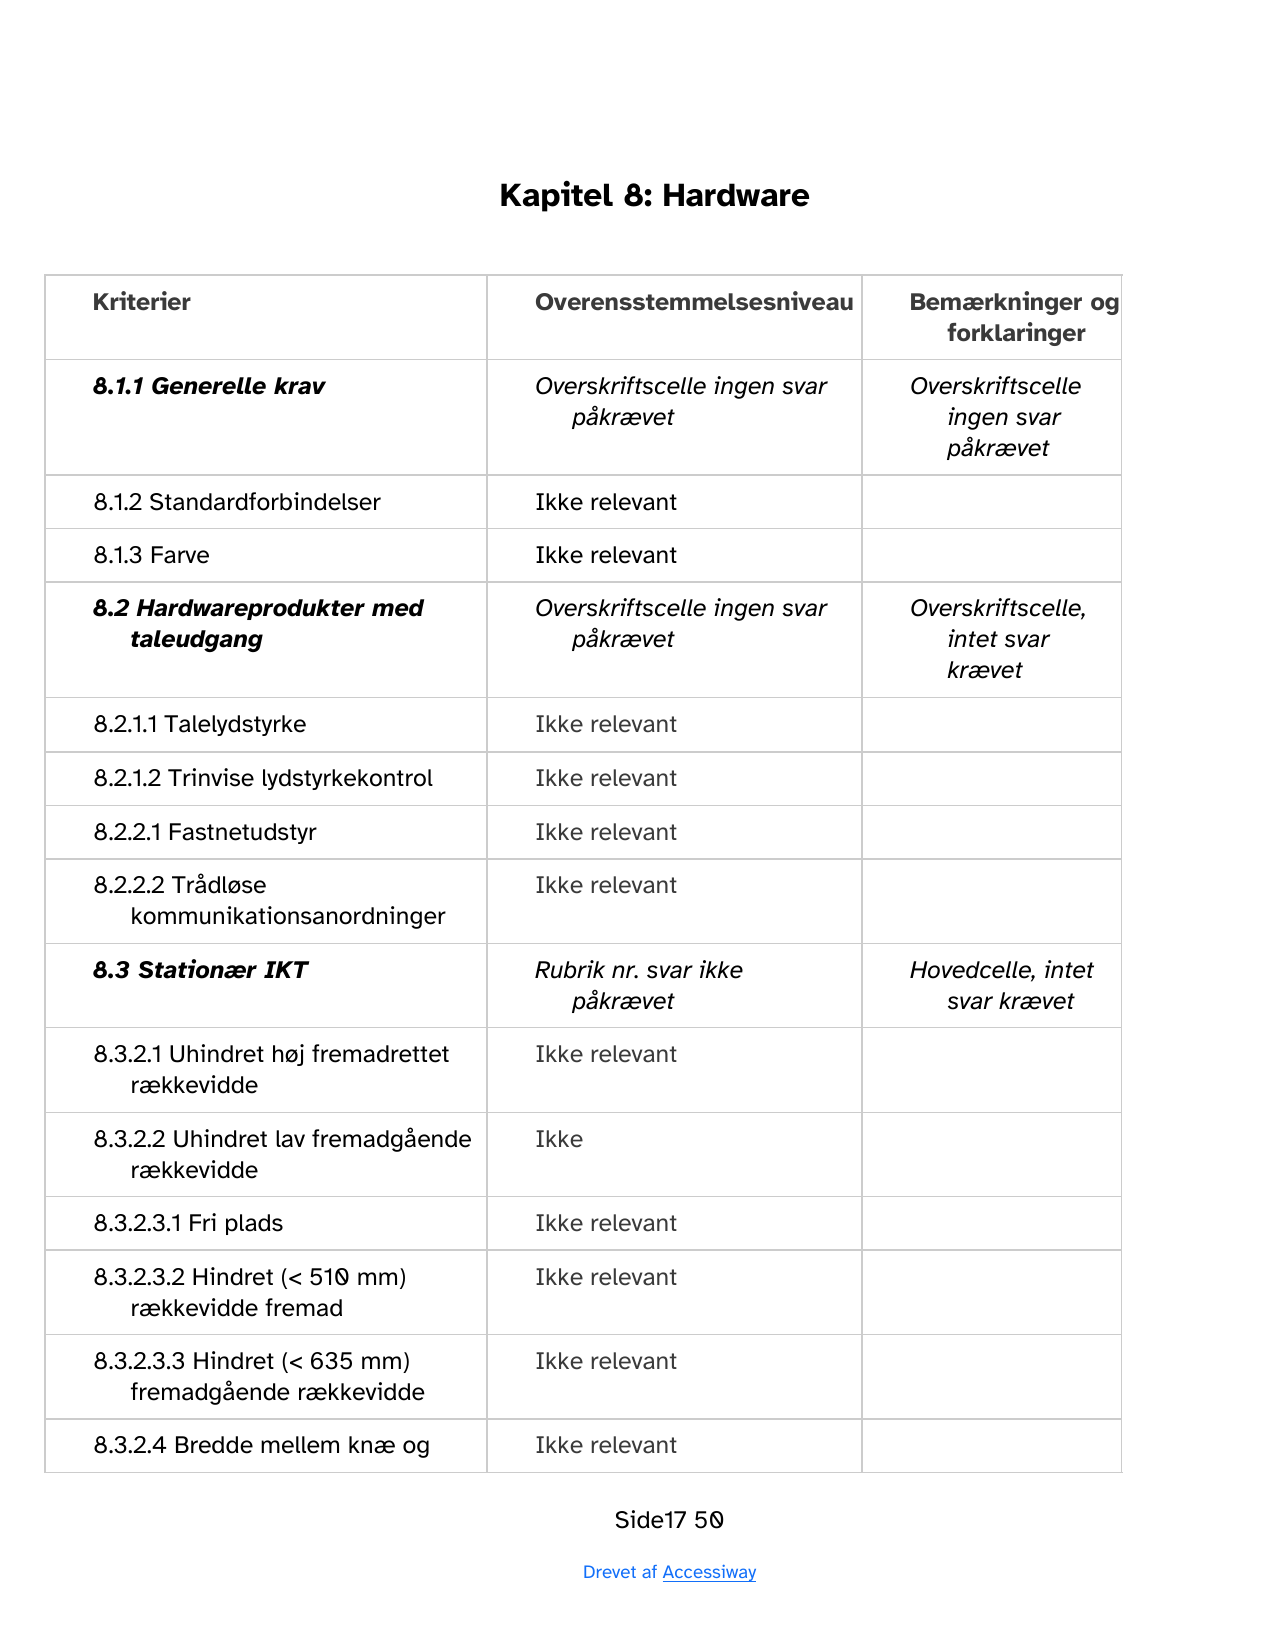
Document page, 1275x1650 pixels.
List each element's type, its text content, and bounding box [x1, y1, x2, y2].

table_cell 8.1.2 Standardforbindelser [46, 476, 486, 528]
table_cell Ikke relevant [488, 1335, 861, 1418]
table_cell [863, 698, 1121, 751]
table_cell 8.3.2.4 Bredde mellem knæ og tæer [46, 1420, 486, 1472]
table_cell Ikke relevant [488, 1420, 861, 1472]
table_cell Ikke relevant [488, 1197, 861, 1249]
table_cell [863, 1420, 1121, 1472]
table_cell Ikke relevant [488, 476, 861, 528]
table_cell 8.2.2.2 Trådløse kommunikationsanordninger [46, 860, 486, 942]
table_header Kriterier [46, 276, 486, 359]
table_cell Ikke [488, 1113, 861, 1196]
table_cell [863, 529, 1121, 581]
table_cell [863, 753, 1121, 804]
table_cell Ikke relevant [488, 529, 861, 581]
table_cell 8.3.2.3.1 Fri plads [46, 1197, 486, 1249]
table_cell 8.2.2.1 Fastnetudstyr [46, 806, 486, 858]
table_cell [863, 860, 1121, 942]
table_cell Overskriftscelle ingen svar påkrævet [863, 360, 1121, 474]
table_cell 8.2.1.2 Trinvise lydstyrkekontrol [46, 753, 486, 804]
table_cell Ikke relevant [488, 1251, 861, 1334]
table_cell 8.3.2.3.3 Hindret (< 635 mm) fremadgående rækkevidde [46, 1335, 486, 1418]
table_cell 8.1.1 Generelle krav [46, 360, 486, 474]
table_cell [863, 806, 1121, 858]
table_cell Overskriftscelle ingen svar påkrævet [488, 360, 861, 474]
table_cell Ikke relevant [488, 860, 861, 942]
table_cell Rubrik nr. svar ikke påkrævet [488, 944, 861, 1027]
table_cell [863, 1251, 1121, 1334]
table_cell [863, 476, 1121, 528]
table_cell [863, 1197, 1121, 1249]
table_cell Ikke relevant [488, 698, 861, 751]
table_cell [863, 1028, 1121, 1111]
table_cell Hovedcelle, intet svar krævet [863, 944, 1121, 1027]
table_cell 8.3.2.2 Uhindret lav fremadgående rækkevidde [46, 1113, 486, 1196]
subtitle Kapitel 8: Hardware [185, 175, 1125, 216]
table_cell 8.2.1.1 Talelydstyrke [46, 698, 486, 751]
table_cell [863, 1113, 1121, 1196]
table_cell 8.3.2.3.2 Hindret (< 510 mm) rækkevidde fremad [46, 1251, 486, 1334]
table_cell 8.3 Stationær IKT [46, 944, 486, 1027]
table_cell Overskriftscelle ingen svar påkrævet [488, 583, 861, 697]
table_cell Ikke relevant [488, 1028, 861, 1111]
table_cell Ikke relevant [488, 806, 861, 858]
table_header Overensstemmelsesniveau [488, 276, 861, 359]
table_cell 8.1.3 Farve [46, 529, 486, 581]
table_cell 8.2 Hardwareprodukter med taleudgang [46, 583, 486, 697]
table_cell Ikke relevant [488, 753, 861, 804]
table_cell [863, 1335, 1121, 1418]
table_header Bemærkninger og forklaringer [863, 276, 1121, 359]
table_cell 8.3.2.1 Uhindret høj fremadrettet rækkevidde [46, 1028, 486, 1111]
table_cell Overskriftscelle, intet svar krævet [863, 583, 1121, 697]
